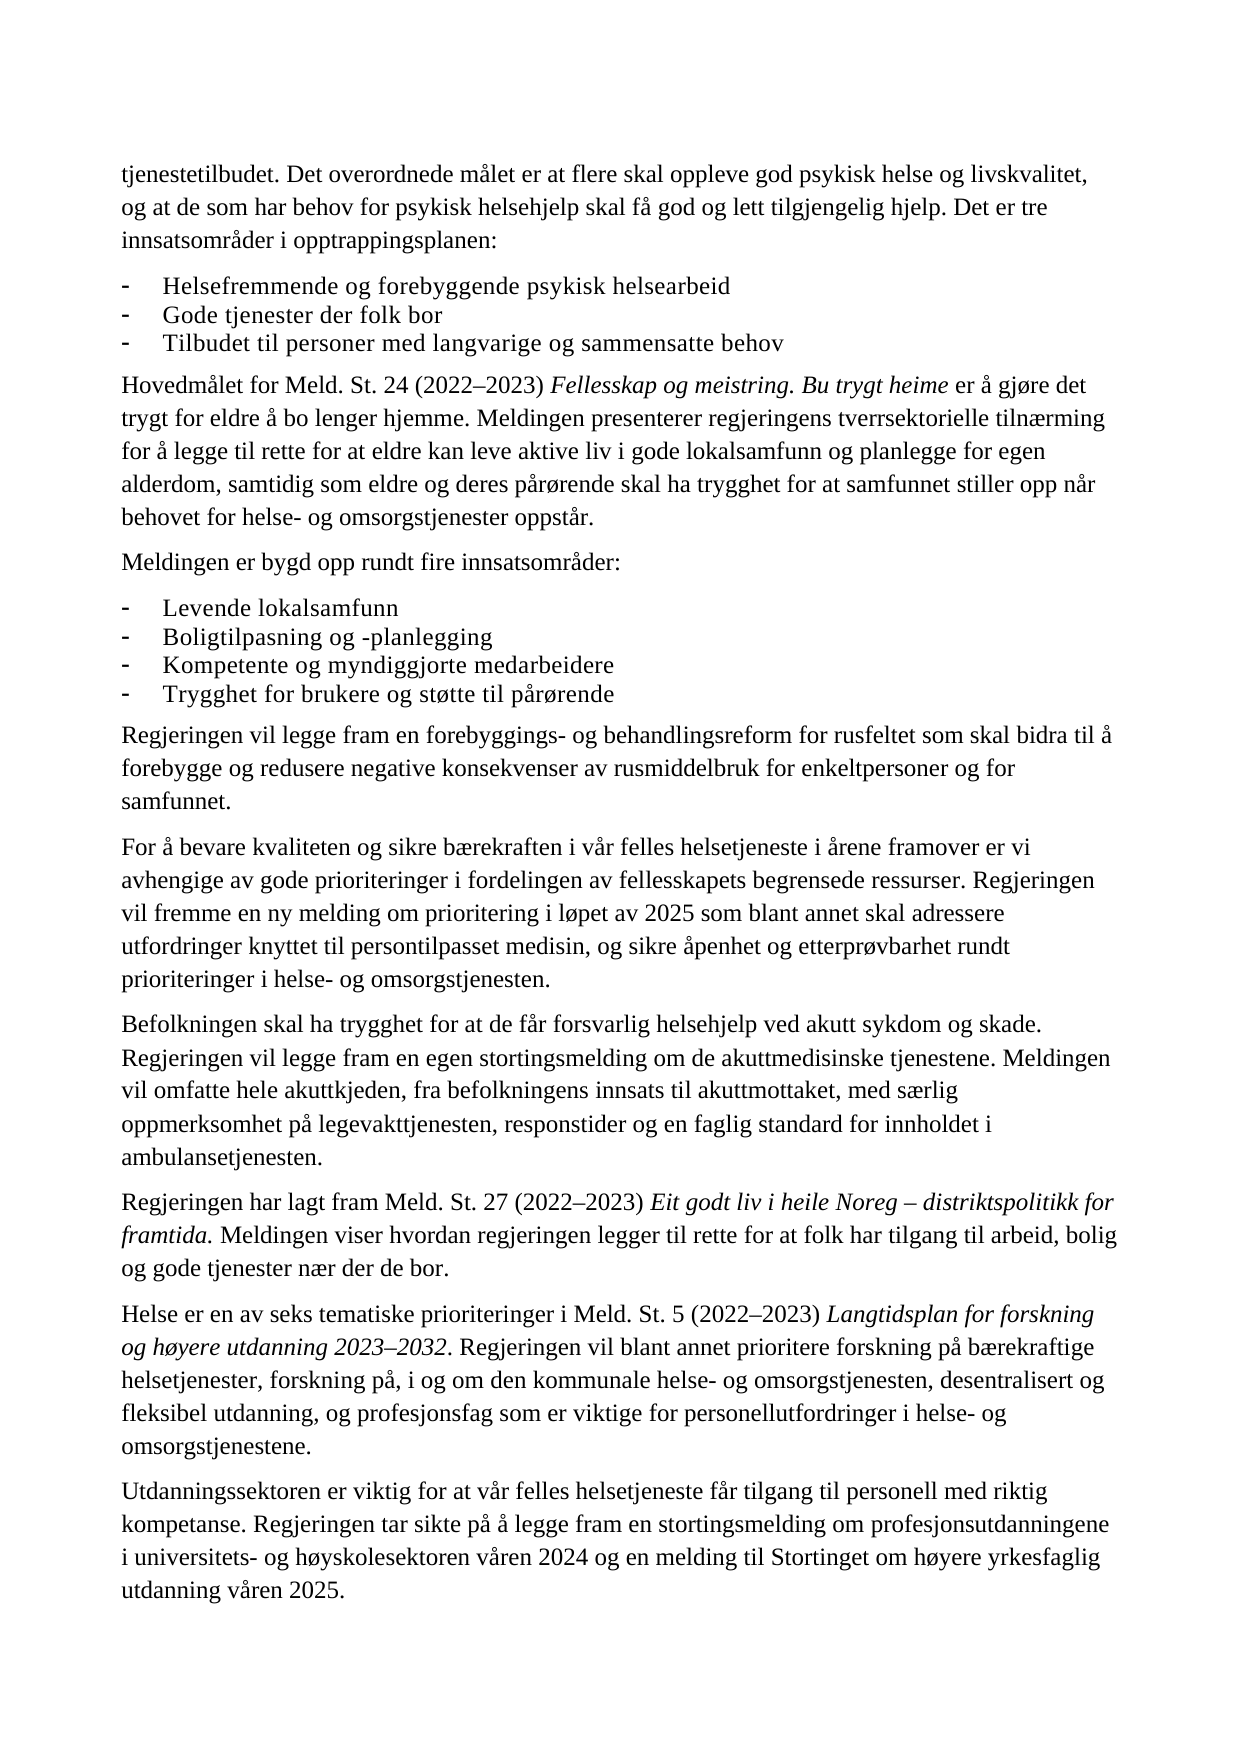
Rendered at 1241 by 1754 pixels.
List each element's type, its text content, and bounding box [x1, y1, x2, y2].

list Helsefremmende og forebyggende psykisk helsearbeid [121, 271, 1119, 300]
text For å bevare kvaliteten og sikre bærekraften i vår felles helsetjeneste i årene framover er vi avhengige av gode prioriteringer i fordelingen av fellesskapets begrensede ressurser. Regjeringen vil fremme en ny melding om prioritering i løpet av 2025 som blant annet skal adressere utfordringer knyttet til persontilpasset medisin, og sikre åpenhet og etterprøvbarhet rundt prioriteringer i helse- og omsorgstjenesten. [121, 832, 1119, 993]
list Trygghet for brukere og støtte til pårørende [121, 679, 1119, 708]
text Hovedmålet for Meld. St. 24 (2022–2023) Fellesskap og meistring. Bu trygt heime er å gjøre det trygt for eldre å bo lenger hjemme. Meldingen presenterer regjeringens tverrsektorielle tilnærming for å legge til rette for at eldre kan leve aktive liv i gode lokalsamfunn og planlegge for egen alderdom, samtidig som eldre og deres pårørende skal ha trygghet for at samfunnet stiller opp når behovet for helse- og omsorgstjenester oppstår. [121, 370, 1119, 531]
list Gode tjenester der folk bor [121, 300, 1119, 328]
text Regjeringen vil legge fram en forebyggings- og behandlingsreform for rusfeltet som skal bidra til å forebygge og redusere negative konsekvenser av rusmiddelbruk for enkeltpersoner og for samfunnet. [121, 720, 1119, 815]
text Utdanningssektoren er viktig for at vår felles helsetjeneste får tilgang til personell med riktig kompetanse. Regjeringen tar sikte på å legge fram en stortingsmelding om profesjonsutdanningene i universitets- og høyskolesektoren våren 2024 og en melding til Stortinget om høyere yrkesfaglig utdanning våren 2025. [121, 1476, 1119, 1604]
text Befolkningen skal ha trygghet for at de får forsvarlig helsehjelp ved akutt sykdom og skade. Regjeringen vil legge fram en egen stortingsmelding om de akuttmedisinske tjenestene. Meldingen vil omfatte hele akuttkjeden, fra befolkningens innsats til akuttmottaket, med særlig oppmerksomhet på legevakttjenesten, responstider og en faglig standard for innholdet i ambulansetjenesten. [121, 1009, 1119, 1170]
list Tilbudet til personer med langvarige og sammensatte behov [121, 328, 1119, 357]
list Boligtilpasning og -planlegging [121, 622, 1119, 650]
text Helse er en av seks tematiske prioriteringer i Meld. St. 5 (2022–2023) Langtidsplan for forskning og høyere utdanning 2023–2032. Regjeringen vil blant annet prioritere forskning på bærekraftige helsetjenester, forskning på, i og om den kommunale helse- og omsorgstjenesten, desentralisert og fleksibel utdanning, og profesjonsfag som er viktige for personellutfordringer i helse- og omsorgstjenestene. [121, 1299, 1119, 1459]
list Kompetente og myndiggjorte medarbeidere [121, 650, 1119, 679]
list Levende lokalsamfunn [121, 593, 1119, 622]
text Meldingen er bygd opp rundt fire innsatsområder: [121, 547, 1119, 576]
text Regjeringen har lagt fram Meld. St. 27 (2022–2023) Eit godt liv i heile Noreg – distriktspolitikk for framtida. Meldingen viser hvordan regjeringen legger til rette for at folk har tilgang til arbeid, bolig og gode tjenester nær der de bor. [121, 1187, 1119, 1282]
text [121, 159, 1119, 254]
